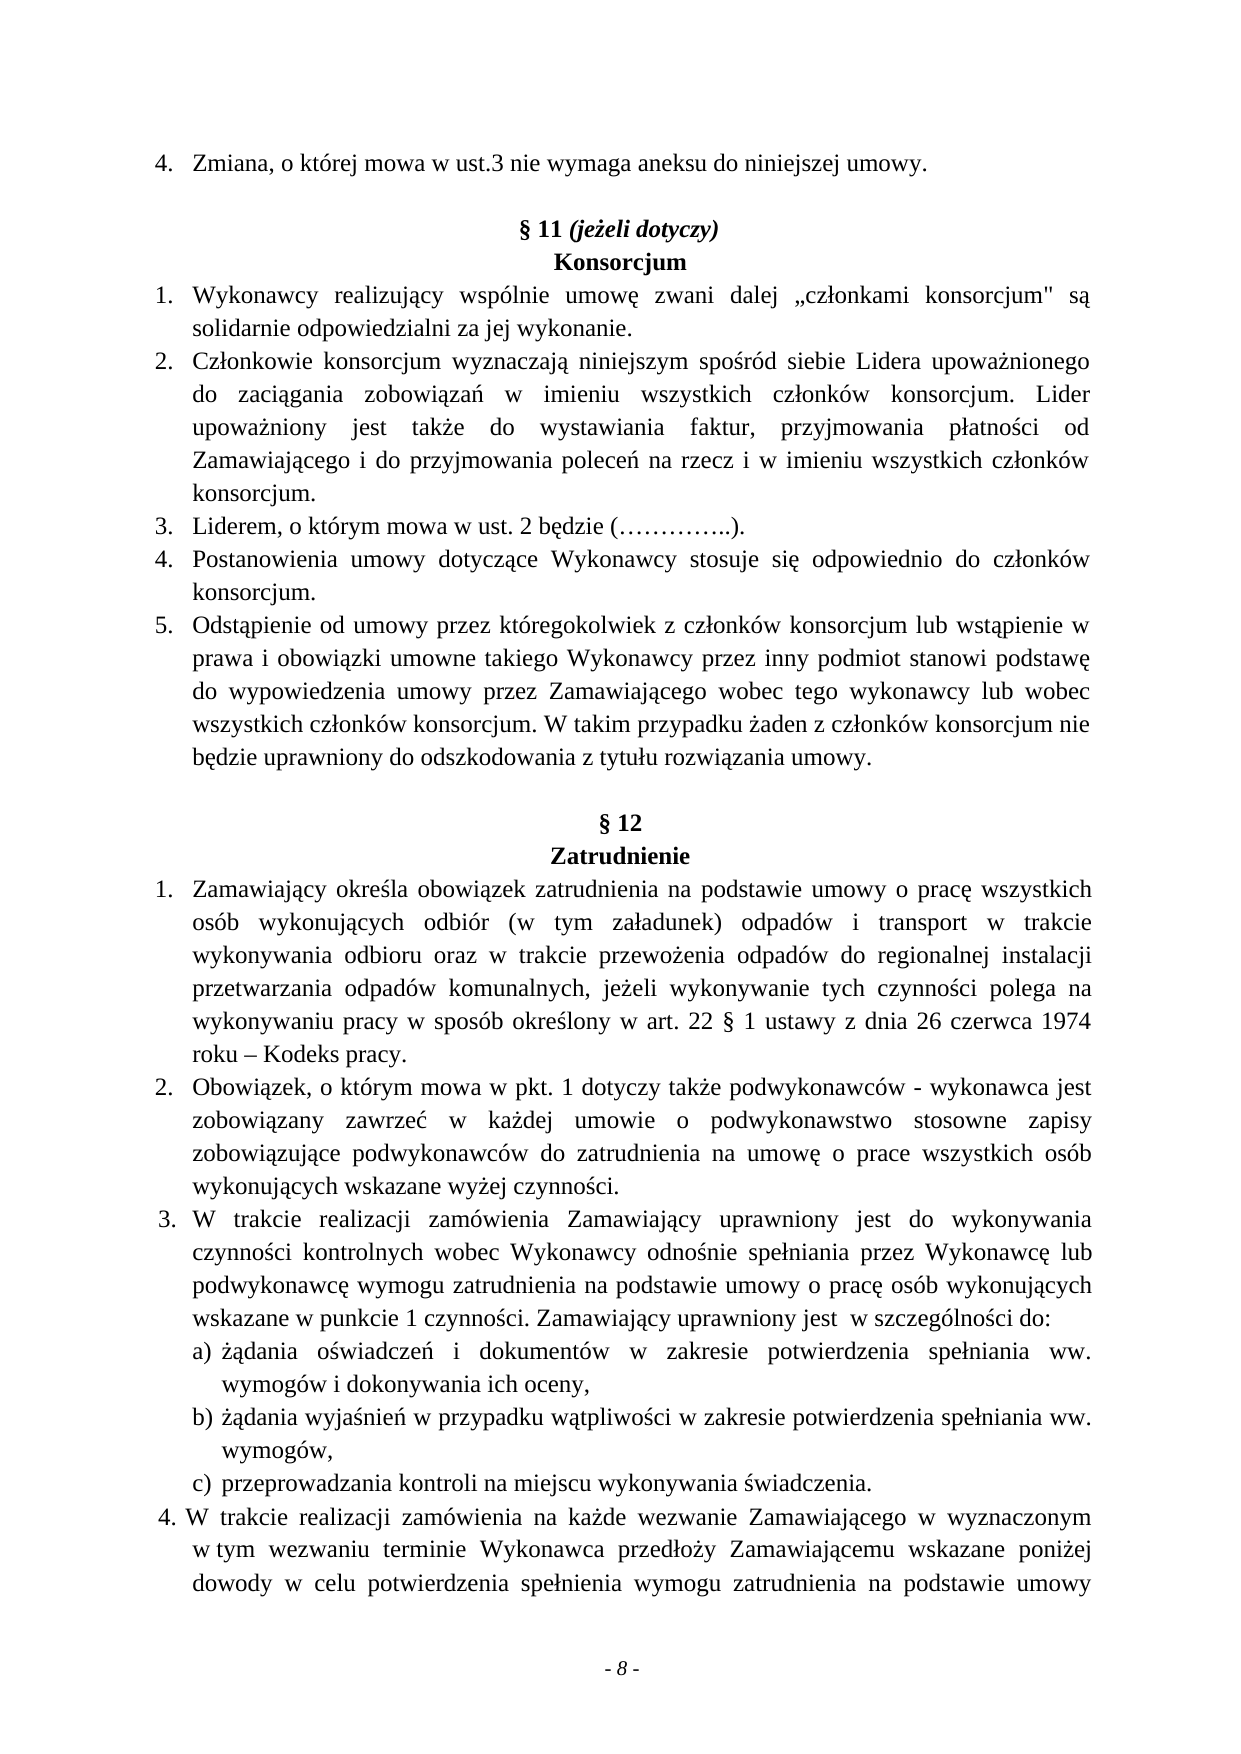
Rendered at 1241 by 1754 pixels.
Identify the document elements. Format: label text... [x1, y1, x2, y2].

list Liderem, o którym mowa w ust. 2 będzie (…………..). [154, 511, 1093, 540]
list żądania wyjaśnień w przypadku wątpliwości w zakresie potwierdzenia spełniania ww. wymogów, [192, 1402, 1093, 1464]
list Członkowie konsorcjum wyznaczają niniejszym spośród siebie Lidera upoważnionego do zaciągania zobowiązań w imieniu wszystkich członków konsorcjum. Lider upoważniony jest także do wystawiania faktur, przyjmowania płatności od Zamawiającego i do przyjmowania poleceń na rzecz i w imieniu wszystkich członków konsorcjum. [154, 346, 1091, 507]
list W trakcie realizacji zamówienia Zamawiający uprawniony jest do wykonywania czynności kontrolnych wobec Wykonawcy odnośnie spełniania przez Wykonawcę lub podwykonawcę wymogu zatrudnienia na podstawie umowy o pracę osób wykonujących wskazane w punkcie 1 czynności. Zamawiający uprawniony jest w szczególności do: [158, 1204, 1093, 1332]
list żądania oświadczeń i dokumentów w zakresie potwierdzenia spełniania ww. wymogów i dokonywania ich oceny, [192, 1336, 1093, 1398]
list Odstąpienie od umowy przez któregokolwiek z członków konsorcjum lub wstąpienie w prawa i obowiązki umowne takiego Wykonawcy przez inny podmiot stanowi podstawę do wypowiedzenia umowy przez Zamawiającego wobec tego wykonawcy lub wobec wszystkich członków konsorcjum. W takim przypadku żaden z członków konsorcjum nie będzie uprawniony do odszkodowania z tytułu rozwiązania umowy. [154, 610, 1091, 771]
list Obowiązek, o którym mowa w pkt. 1 dotyczy także podwykonawców - wykonawca jest zobowiązany zawrzeć w każdej umowie o podwykonawstwo stosowne zapisy zobowiązujące podwykonawców do zatrudnienia na umowę o prace wszystkich osób wykonujących wskazane wyżej czynności. [154, 1072, 1093, 1200]
text Konsorcjum [148, 247, 1093, 276]
list Wykonawcy realizujący wspólnie umowę zwani dalej „członkami konsorcjum" są solidarnie odpowiedzialni za jej wykonanie. [154, 280, 1091, 342]
list przeprowadzania kontroli na miejscu wykonywania świadczenia. [192, 1468, 1093, 1497]
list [158, 1502, 1093, 1596]
list Zamawiający określa obowiązek zatrudnienia na podstawie umowy o pracę wszystkich osób wykonujących odbiór (w tym załadunek) odpadów i transport w trakcie wykonywania odbioru oraz w trakcie przewożenia odpadów do regionalnej instalacji przetwarzania odpadów komunalnych, jeżeli wykonywanie tych czynności polega na wykonywaniu pracy w sposób określony w art. 22 § 1 ustawy z dnia 26 czerwca 1974 roku – Kodeks pracy. [154, 874, 1093, 1068]
list Zmiana, o której mowa w ust.3 nie wymaga aneksu do niniejszej umowy. [154, 148, 1093, 176]
text § 12 [148, 808, 1093, 837]
text Zatrudnienie [148, 841, 1093, 870]
list Postanowienia umowy dotyczące Wykonawcy stosuje się odpowiednio do członków konsorcjum. [154, 544, 1091, 606]
text § 11 (jeżeli dotyczy) [148, 214, 1093, 242]
